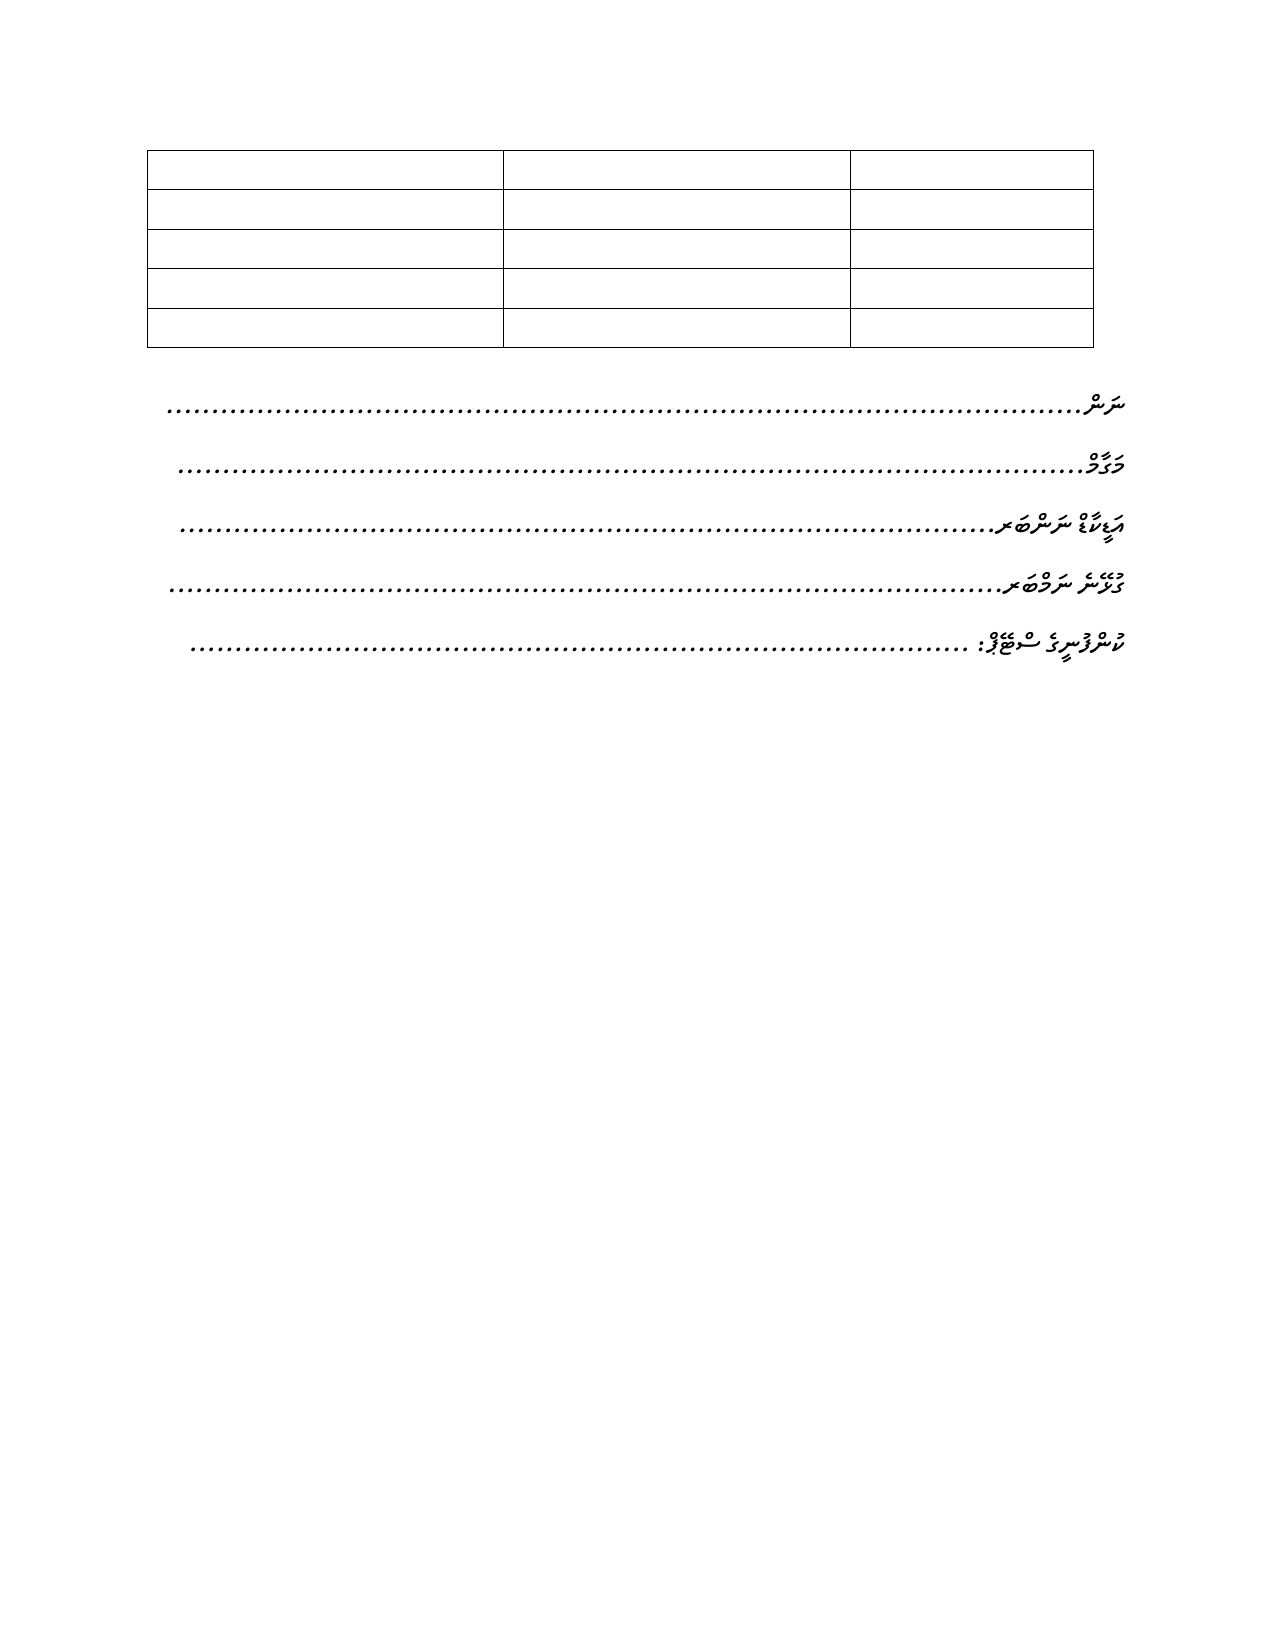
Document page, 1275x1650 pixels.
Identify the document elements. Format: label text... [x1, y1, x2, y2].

table_cell [504, 230, 850, 268]
table_cell [851, 269, 1093, 307]
table_cell [148, 151, 503, 189]
table_cell [504, 151, 850, 189]
table_cell [504, 269, 850, 307]
table_cell [851, 309, 1093, 347]
table_cell [851, 151, 1093, 189]
table_cell [504, 309, 850, 347]
text މަގާމް.................................................................................................... [150, 447, 1125, 484]
table_cell [851, 190, 1093, 229]
table_cell [148, 309, 503, 347]
table_cell [851, 230, 1093, 268]
text ނަން..................................................................................................... [150, 387, 1125, 424]
table_cell [148, 269, 503, 307]
text އަޑީކާޑް ނަންބަރ.......................................................................................... [150, 506, 1125, 543]
text ގުޅޭނެ ނަމްބަރ............................................................................................ [150, 566, 1125, 603]
table_cell [504, 190, 850, 229]
text ކުންފުނީގެ ސްޓޭޕް: ...................................................................................... [150, 625, 1125, 662]
table_cell [148, 190, 503, 229]
table_cell [148, 230, 503, 268]
